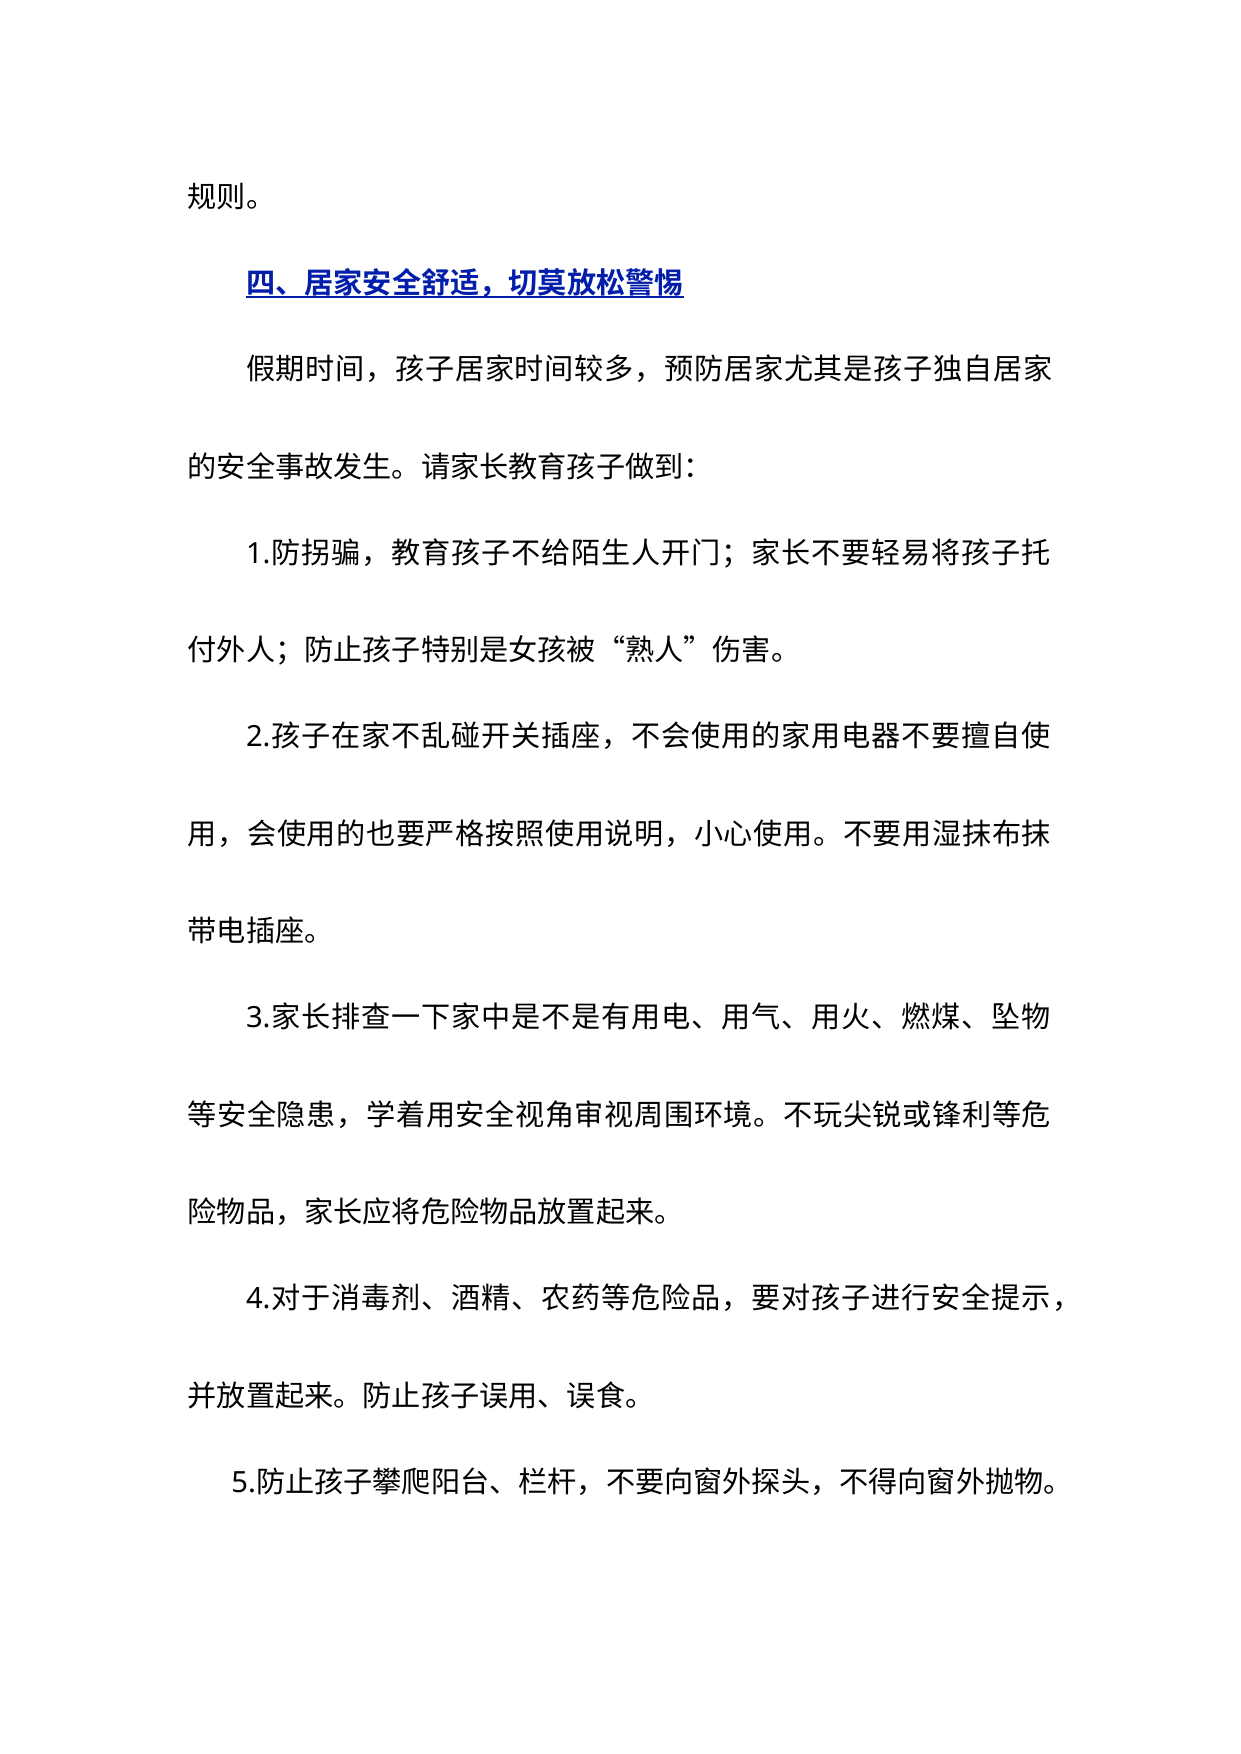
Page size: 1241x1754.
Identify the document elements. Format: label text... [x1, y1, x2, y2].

text 四、居家安全舒适，切莫放松警惕 [187, 248, 1053, 313]
text 假期时间，孩子居家时间较多，预防居家尤其是孩子独自居家的安全事故发生。请家长教育孩子做到： [187, 334, 1053, 497]
text 4.对于消毒剂、酒精、农药等危险品，要对孩子进行安全提示，并放置起来。防止孩子误用、误食。 [187, 1264, 1053, 1426]
text 5.防止孩子攀爬阳台、栏杆，不要向窗外探头，不得向窗外抛物。 [187, 1447, 1053, 1512]
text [187, 162, 1053, 227]
text 3.家长排查一下家中是不是有用电、用气、用火、燃煤、坠物等安全隐患，学着用安全视角审视周围环境。不玩尖锐或锋利等危险物品，家长应将危险物品放置起来。 [187, 983, 1053, 1243]
text 1.防拐骗，教育孩子不给陌生人开门；家长不要轻易将孩子托付外人；防止孩子特别是女孩被“熟人”伤害。 [187, 518, 1053, 680]
text 2.孩子在家不乱碰开关插座，不会使用的家用电器不要擅自使用，会使用的也要严格按照使用说明，小心使用。不要用湿抹布抹带电插座。 [187, 702, 1053, 962]
